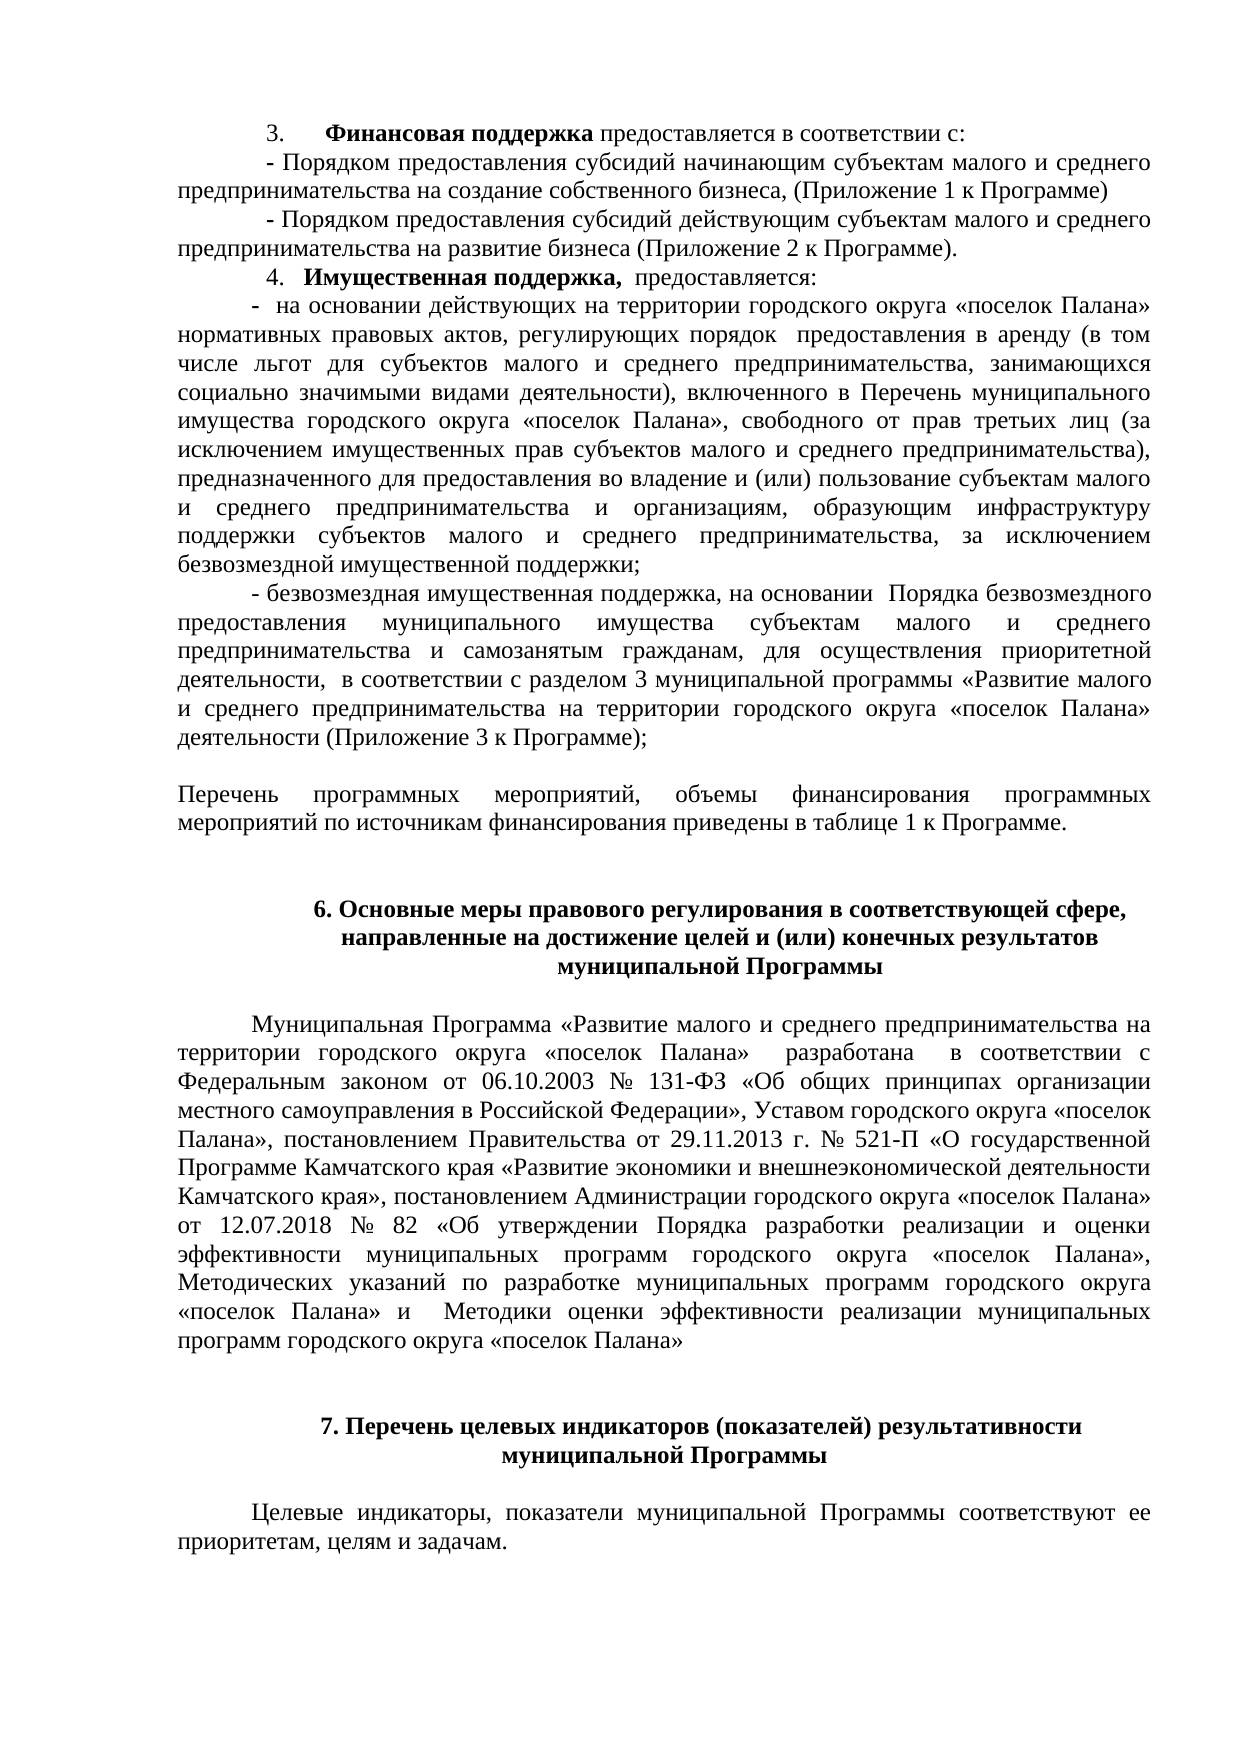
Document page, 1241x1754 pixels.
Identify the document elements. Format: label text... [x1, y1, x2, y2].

list - Порядком предоставления субсидий действующим субъектам малого и среднего предпринимательства на развитие бизнеса (Приложение 2 к Программе). [177, 204, 1152, 262]
list - на основании действующих на территории городского округа «поселок Палана» нормативных правовых актов, регулирующих порядок предоставления в аренду (в том числе льгот для субъектов малого и среднего предпринимательства, занимающихся социально значимыми видами деятельности), включенного в Перечень муниципального имущества городского округа «поселок Палана», свободного от прав третьих лиц (за исключением имущественных прав субъектов малого и среднего предпринимательства), предназначенного для предоставления во владение и (или) пользование субъектам малого и среднего предпринимательства и организациям, образующим инфраструктуру поддержки субъектов малого и среднего предпринимательства, за исключением безвозмездной имущественной поддержки; [177, 291, 1152, 578]
list Имущественная поддержка, предоставляется: [266, 262, 1152, 291]
text Целевые индикаторы, показатели муниципальной Программы соответствуют ее приоритетам, целям и задачам. [177, 1497, 1152, 1555]
list Перечень программных мероприятий, объемы финансирования программных мероприятий по источникам финансирования приведены в таблице 1 к Программе. [177, 779, 1152, 836]
list 6. Основные меры правового регулирования в соответствующей сфере, направленные на достижение целей и (или) конечных результатов муниципальной Программы [288, 894, 1152, 980]
list - безвозмездная имущественная поддержка, на основании Порядка безвозмездного предоставления муниципального имущества субъектам малого и среднего предпринимательства и самозанятым гражданам, для осуществления приоритетной деятельности, в соответствии с разделом 3 муниципальной программы «Развитие малого и среднего предпринимательства на территории городского округа «поселок Палана» деятельности (Приложение 3 к Программе); [177, 578, 1152, 751]
text Муниципальная Программа «Развитие малого и среднего предпринимательства на территории городского округа «поселок Палана» разработана в соответствии с Федеральным законом от 06.10.2003 № 131-ФЗ «Об общих принципах организации местного самоуправления в Российской Федерации», Уставом городского округа «поселок Палана», постановлением Правительства от 29.11.2013 г. № 521-П «О государственной Программе Камчатского края «Развитие экономики и внешнеэкономической деятельности Камчатского края», постановлением Администрации городского округа «поселок Палана» от 12.07.2018 № 82 «Об утверждении Порядка разработки реализации и оценки эффективности муниципальных программ городского округа «поселок Палана», Методических указаний по разработке муниципальных программ городского округа «поселок Палана» и Методики оценки эффективности реализации муниципальных программ городского округа «поселок Палана» [177, 1009, 1152, 1354]
text 7. Перечень целевых индикаторов (показателей) результативности муниципальной Программы [177, 1411, 1152, 1469]
list - Порядком предоставления субсидий начинающим субъектам малого и среднего предпринимательства на создание собственного бизнеса, (Приложение 1 к Программе) [177, 147, 1152, 204]
list Финансовая поддержка предоставляется в соответствии с: [177, 118, 1152, 147]
